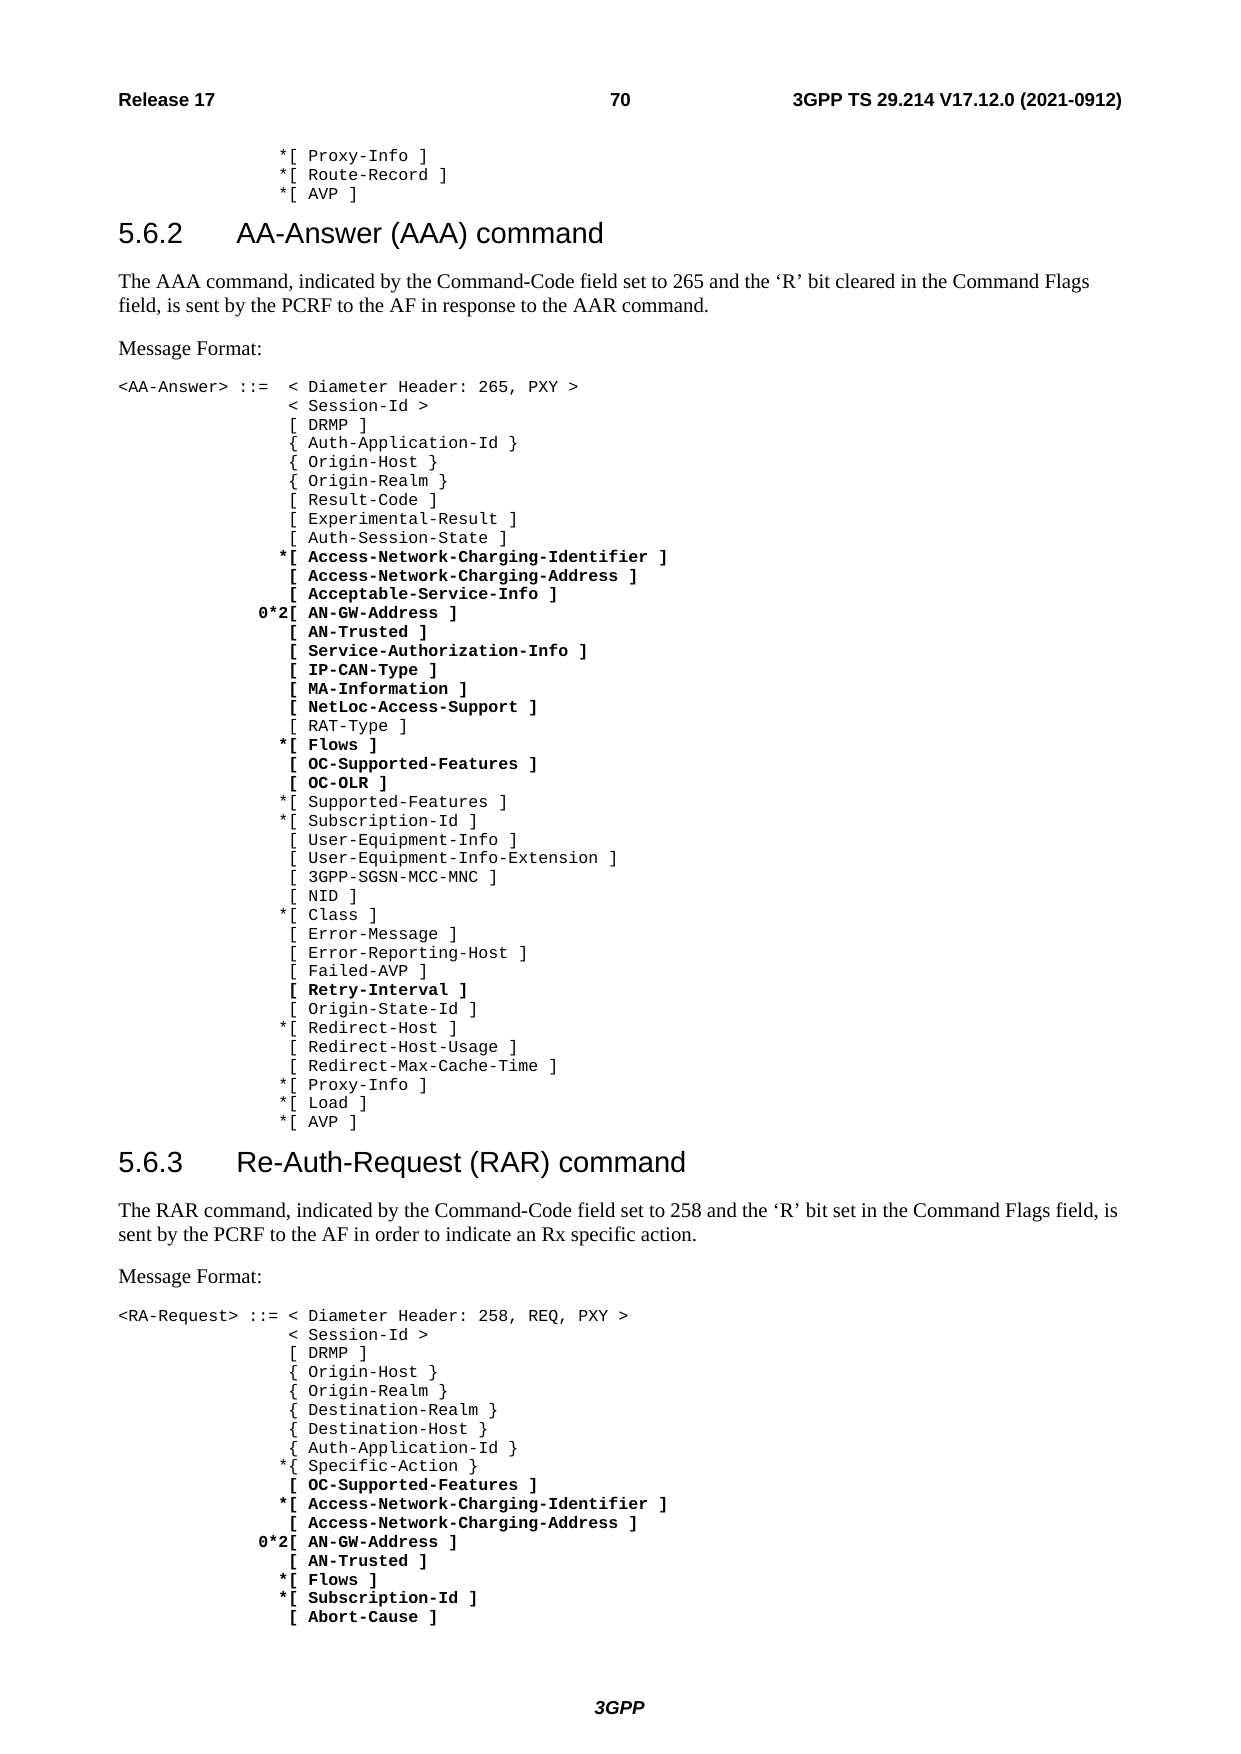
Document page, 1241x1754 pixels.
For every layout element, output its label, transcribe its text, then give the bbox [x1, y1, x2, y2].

text { Origin-Host } [118, 454, 1122, 473]
text [ Redirect-Max-Cache-Time ] [118, 1057, 1122, 1076]
text 0*2[ AN-GW-Address ] [118, 605, 1122, 624]
text *[ Subscription-Id ] [118, 1590, 1122, 1609]
text *[ Access-Network-Charging-Identifier ] [118, 548, 1122, 567]
text [ 3GPP-SGSN-MCC-MNC ] [118, 869, 1122, 888]
text Message Format: [118, 1264, 1122, 1288]
text *[ Supported-Features ] [118, 793, 1122, 812]
text *[ Flows ] [118, 737, 1122, 756]
text { Origin-Host } [118, 1364, 1122, 1383]
text *[ Proxy-Info ] [118, 147, 1122, 166]
text The RAR command, indicated by the Command-Code field set to 258 and the ‘R’ bit set in the Command Flags field, is sent by the PCRF to the AF in order to indicate an Rx specific action. [118, 1197, 1122, 1246]
text { Destination-Host } [118, 1420, 1122, 1439]
text [ User-Equipment-Info-Extension ] [118, 850, 1122, 869]
text { Origin-Realm } [118, 1383, 1122, 1401]
text [ Access-Network-Charging-Address ] [118, 567, 1122, 586]
text < Session-Id > [118, 397, 1122, 416]
text [ Result-Code ] [118, 492, 1122, 511]
text [ OC-Supported-Features ] [118, 1477, 1122, 1496]
text [ DRMP ] [118, 416, 1122, 435]
text [ NetLoc-Access-Support ] [118, 699, 1122, 718]
text *[ AVP ] [118, 185, 1122, 204]
text [ Auth-Session-State ] [118, 529, 1122, 548]
text [ Redirect-Host-Usage ] [118, 1038, 1122, 1057]
text <AA-Answer> ::= < Diameter Header: 265, PXY > [118, 378, 1122, 397]
text [ Access-Network-Charging-Address ] [118, 1514, 1122, 1533]
text { Auth-Application-Id } [118, 435, 1122, 454]
subtitle 5.6.3 Re-Auth-Request (RAR) command [118, 1145, 1122, 1179]
text [ RAT-Type ] [118, 718, 1122, 737]
text { Destination-Realm } [118, 1401, 1122, 1420]
text [ AN-Trusted ] [118, 624, 1122, 642]
text [ Error-Reporting-Host ] [118, 944, 1122, 963]
text [ MA-Information ] [118, 680, 1122, 699]
text [ IP-CAN-Type ] [118, 661, 1122, 680]
text [ Origin-State-Id ] [118, 1001, 1122, 1019]
text < Session-Id > [118, 1326, 1122, 1345]
text Message Format: [118, 336, 1122, 360]
text [ AN-Trusted ] [118, 1552, 1122, 1571]
text *[ AVP ] [118, 1114, 1122, 1133]
text [ OC-Supported-Features ] [118, 756, 1122, 774]
text *[ Route-Record ] [118, 166, 1122, 185]
text { Auth-Application-Id } [118, 1439, 1122, 1458]
text [ Error-Message ] [118, 925, 1122, 944]
text { Origin-Realm } [118, 473, 1122, 492]
text [ Acceptable-Service-Info ] [118, 586, 1122, 605]
text [ User-Equipment-Info ] [118, 831, 1122, 850]
text [ NID ] [118, 888, 1122, 906]
text [ Failed-AVP ] [118, 963, 1122, 982]
text [ Experimental-Result ] [118, 511, 1122, 529]
text *[ Load ] [118, 1095, 1122, 1114]
text *[ Proxy-Info ] [118, 1076, 1122, 1095]
text [ Service-Authorization-Info ] [118, 642, 1122, 661]
text *{ Specific-Action } [118, 1458, 1122, 1477]
text *[ Flows ] [118, 1571, 1122, 1590]
text *[ Class ] [118, 906, 1122, 925]
subtitle 5.6.2 AA-Answer (AAA) command [118, 217, 1122, 250]
text 0*2[ AN-GW-Address ] [118, 1533, 1122, 1552]
text [ OC-OLR ] [118, 774, 1122, 793]
text [ Retry-Interval ] [118, 982, 1122, 1001]
text *[ Access-Network-Charging-Identifier ] [118, 1496, 1122, 1514]
text <RA-Request> ::= < Diameter Header: 258, REQ, PXY > [118, 1307, 1122, 1326]
text [ DRMP ] [118, 1345, 1122, 1364]
text [ Abort-Cause ] [118, 1609, 1122, 1628]
text The AAA command, indicated by the Command-Code field set to 265 and the ‘R’ bit cleared in the Command Flags field, is sent by the PCRF to the AF in response to the command. [118, 269, 1122, 317]
text *[ Subscription-Id ] [118, 812, 1122, 831]
text *[ Redirect-Host ] [118, 1019, 1122, 1038]
